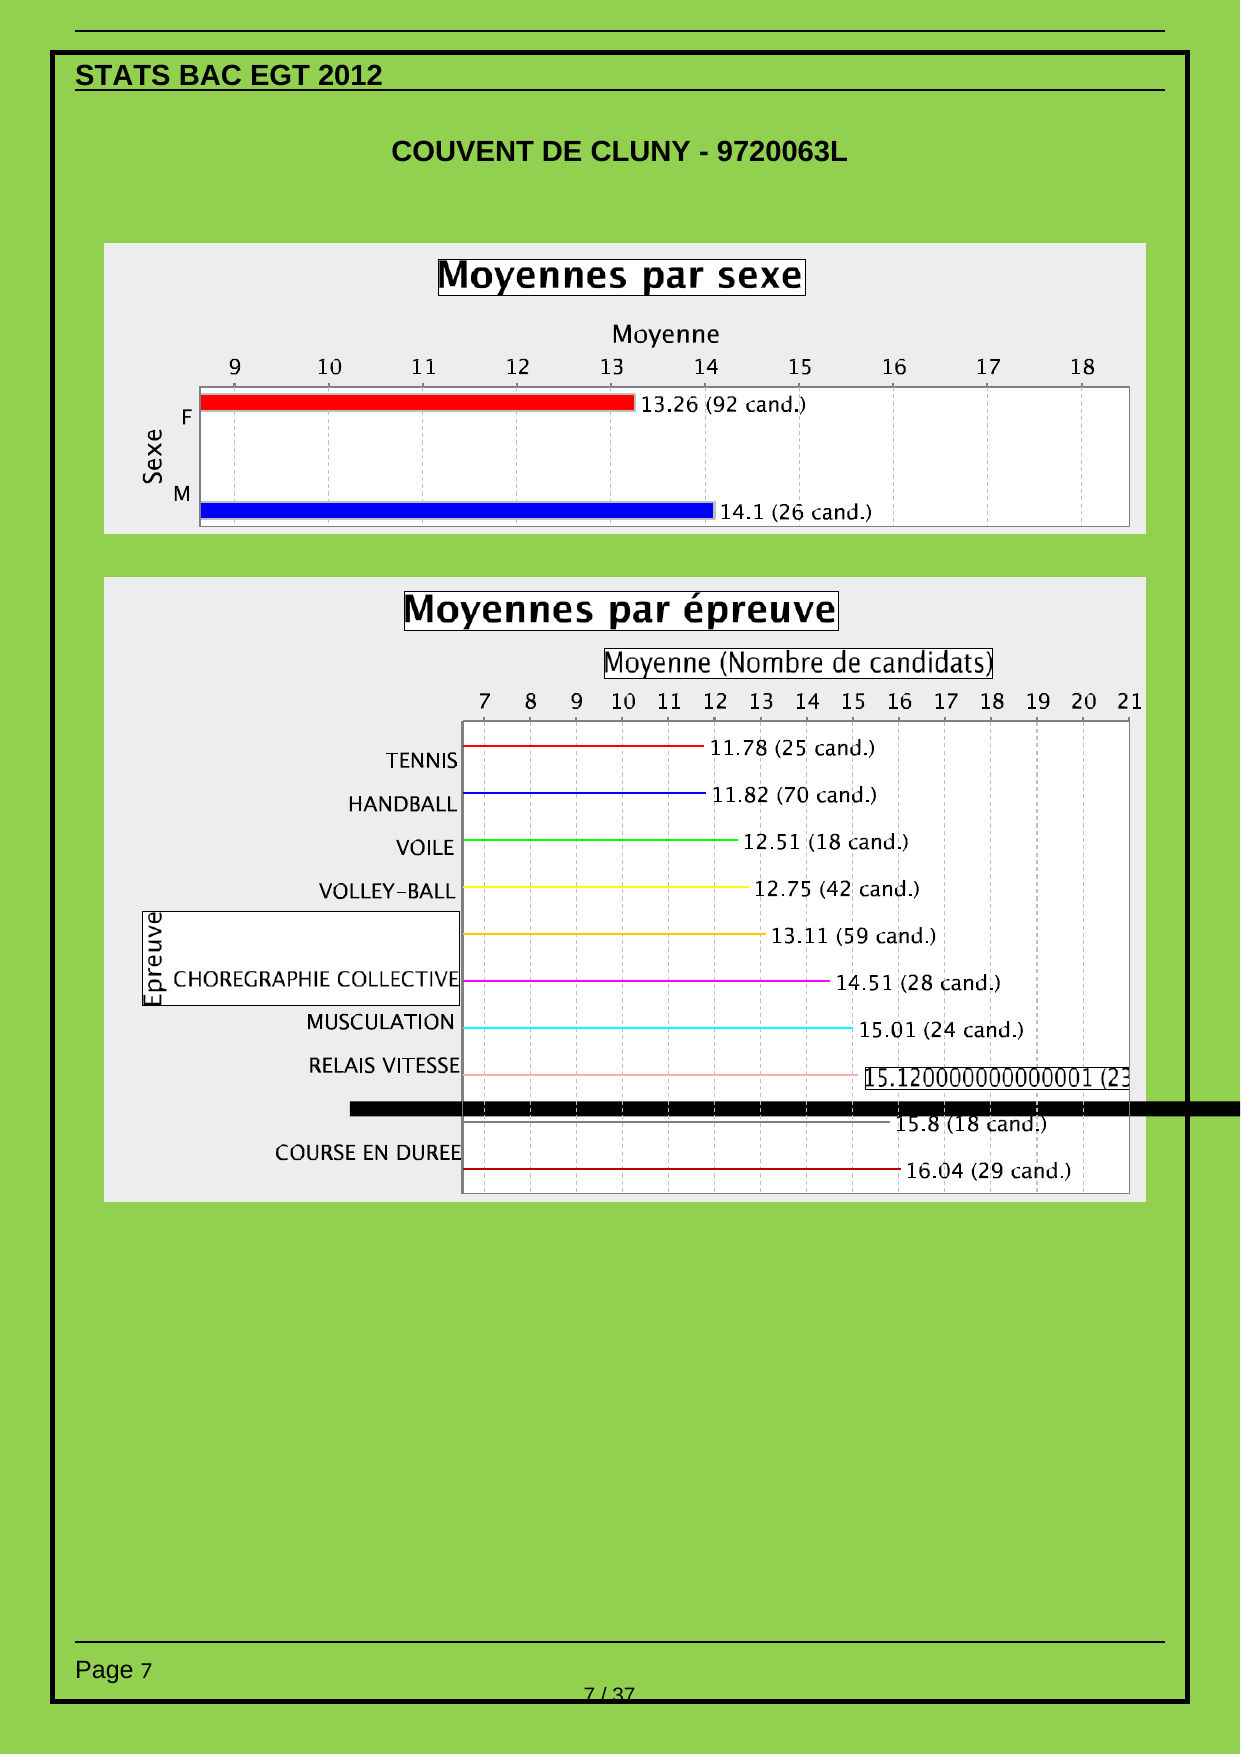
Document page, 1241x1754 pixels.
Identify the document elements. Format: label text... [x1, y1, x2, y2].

picture [439, 260, 805, 295]
text COUVENT DE CLUNY - 9720063L [391, 134, 1180, 168]
picture [405, 592, 838, 630]
picture [605, 649, 992, 678]
picture [866, 1068, 1129, 1089]
picture [143, 912, 459, 1005]
